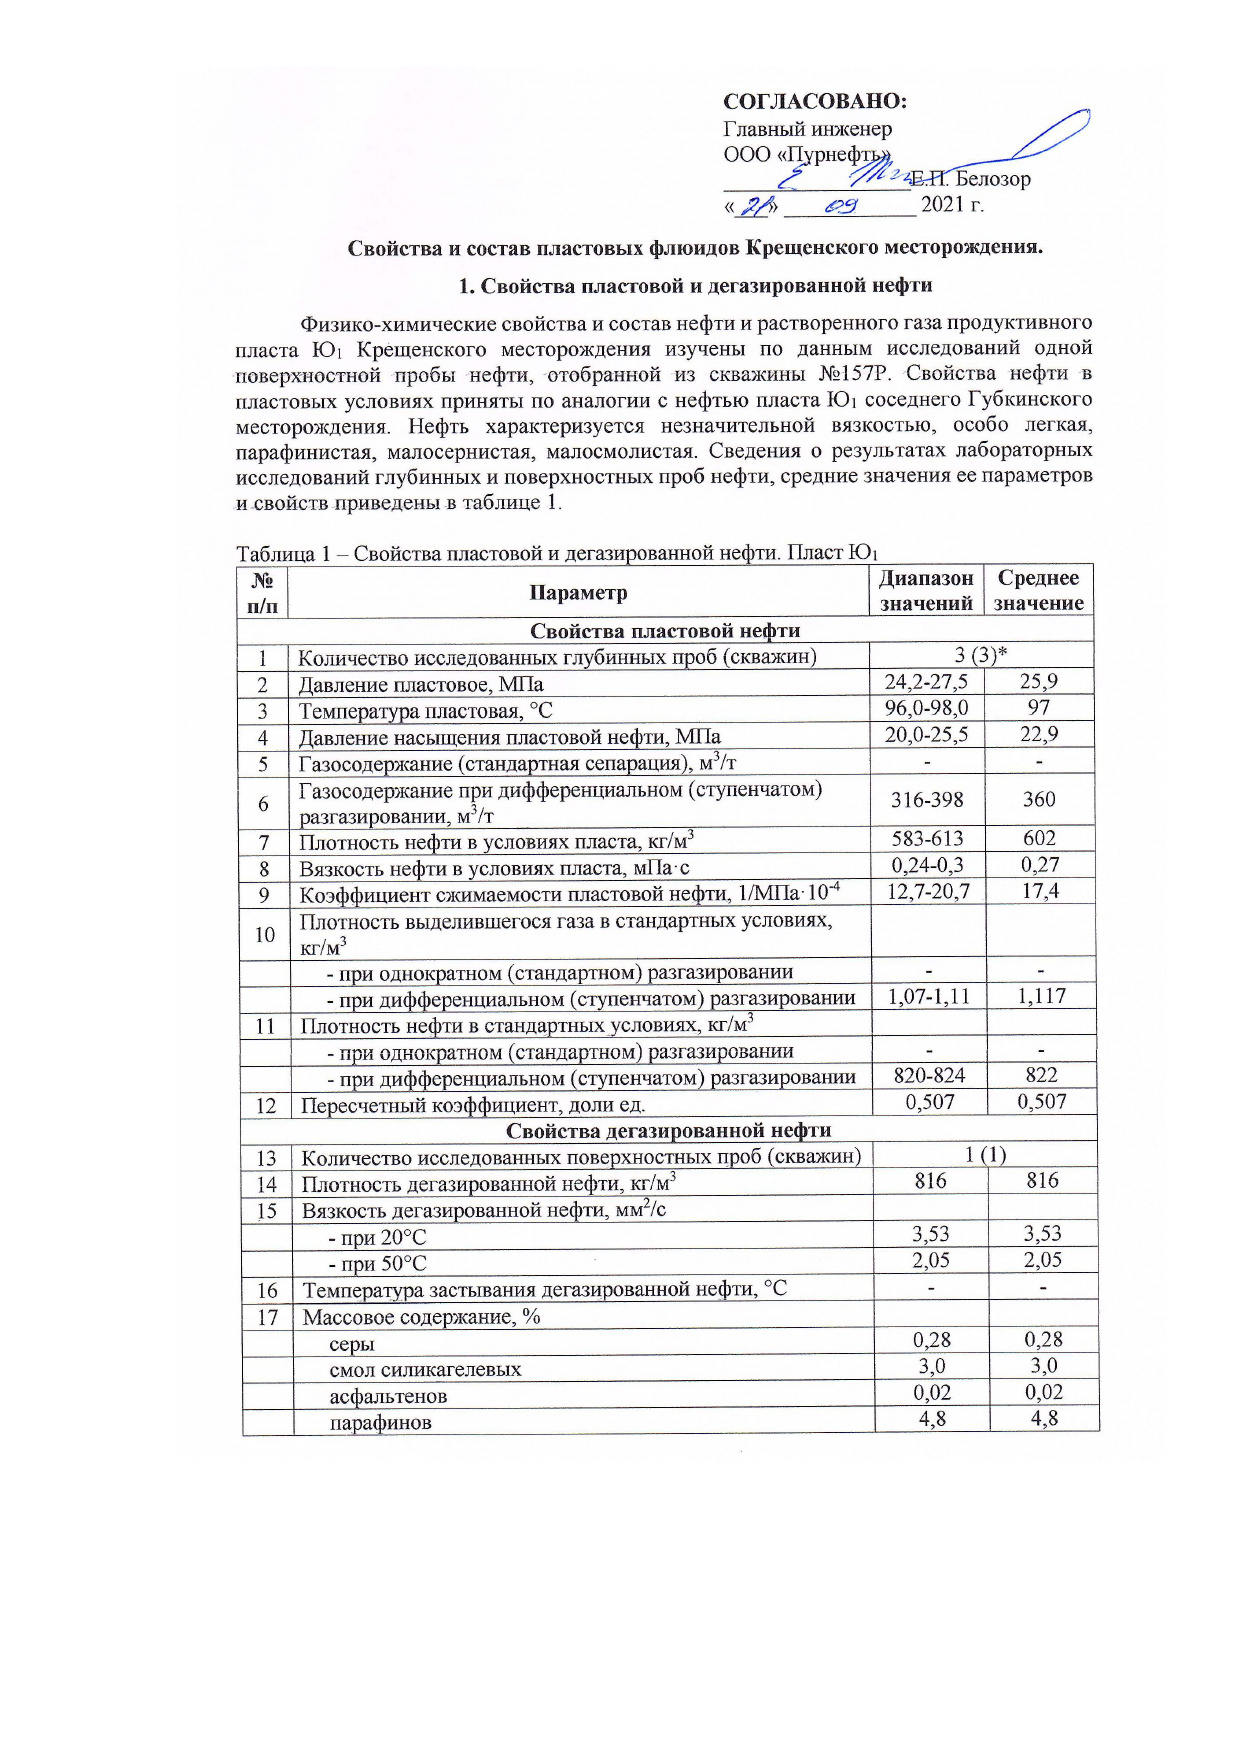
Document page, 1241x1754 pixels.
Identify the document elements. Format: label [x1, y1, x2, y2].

picture [177, 67, 1167, 1461]
